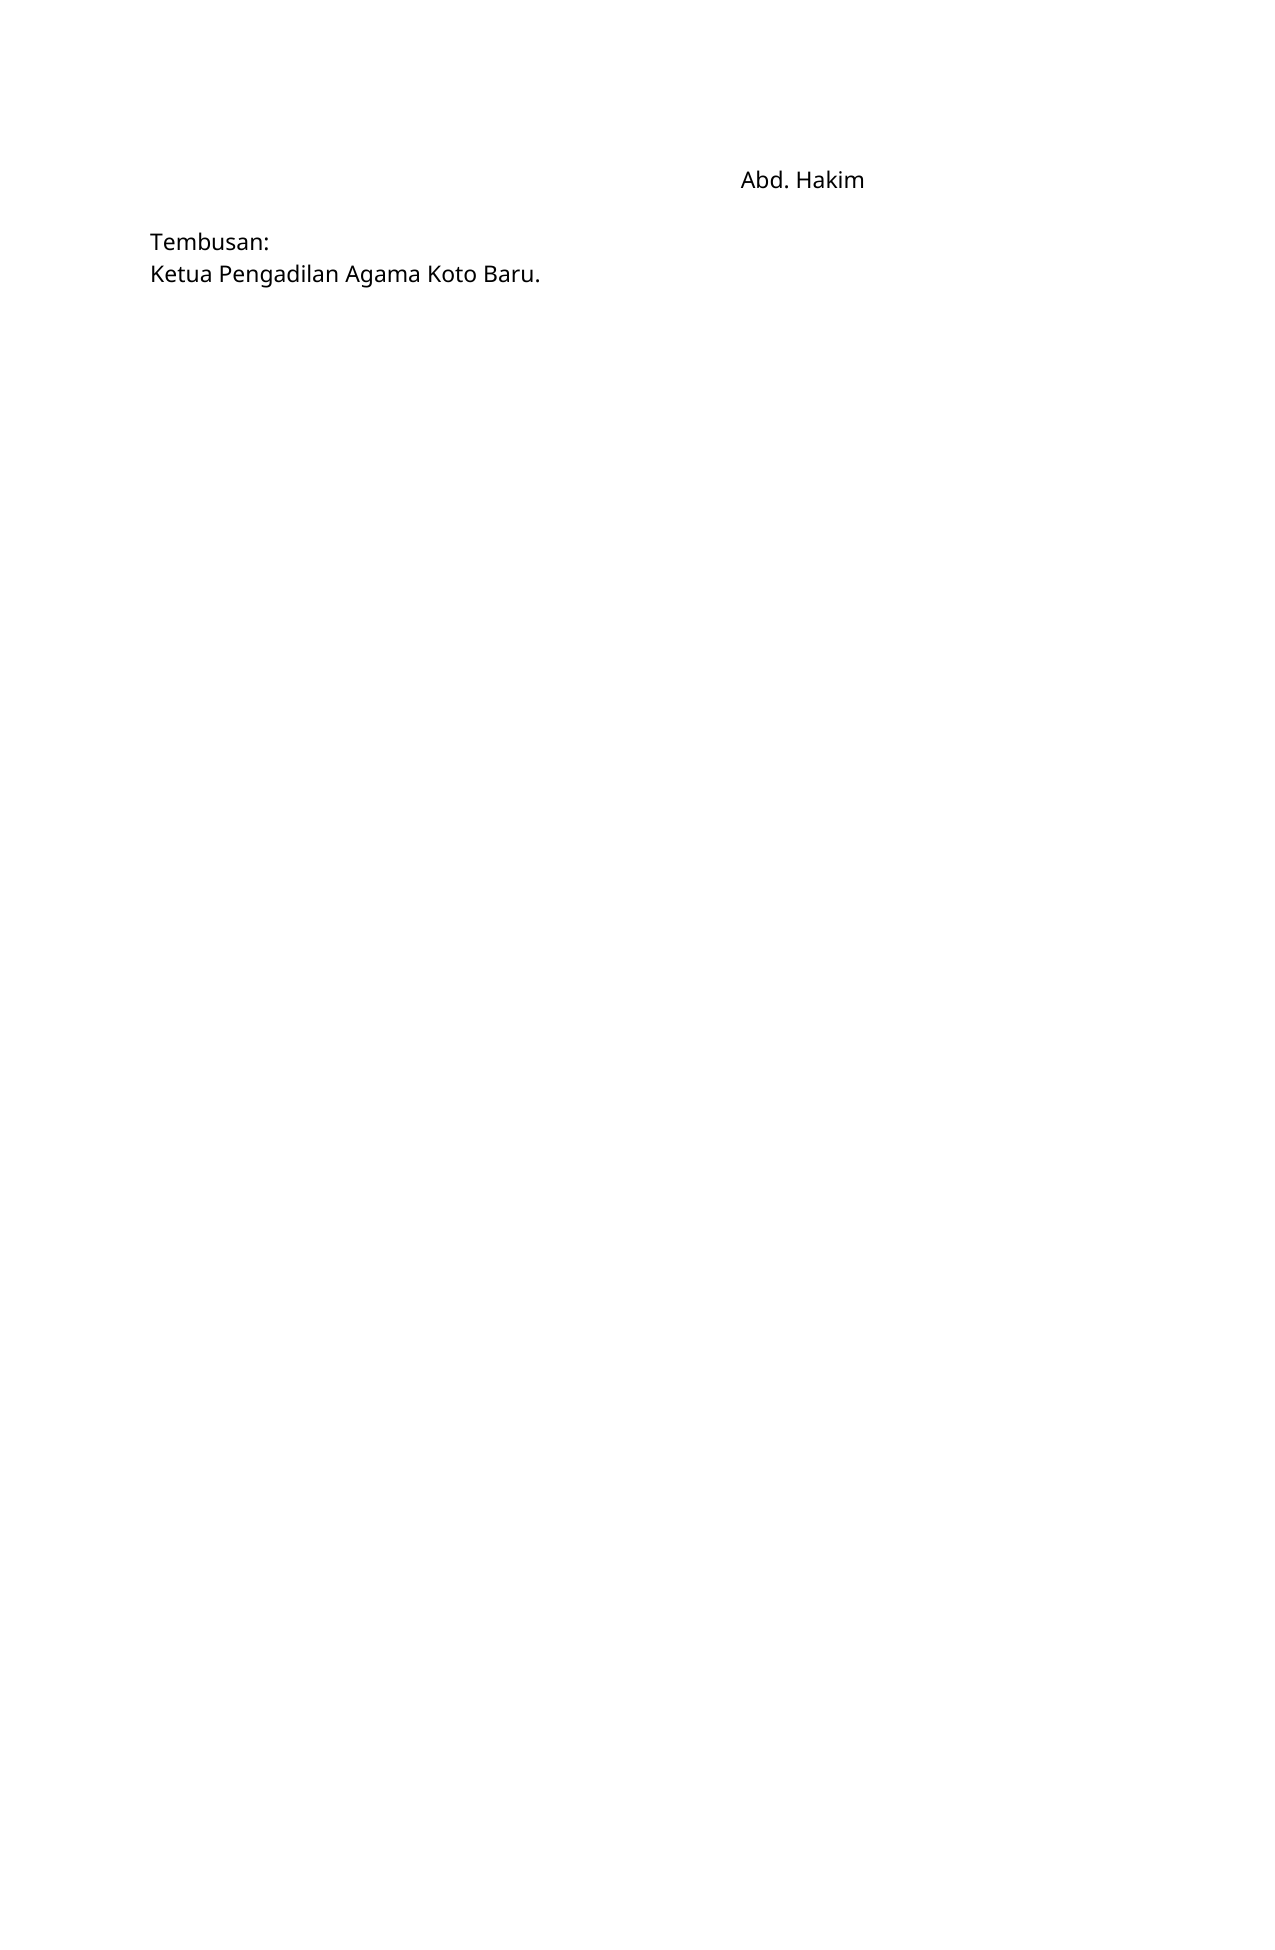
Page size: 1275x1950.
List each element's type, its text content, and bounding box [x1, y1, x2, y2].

text Tembusan: [150, 226, 1127, 258]
text Ketua Pengadilan Agama Koto Baru. [150, 258, 1127, 289]
text Abd. Hakim [741, 164, 1127, 195]
